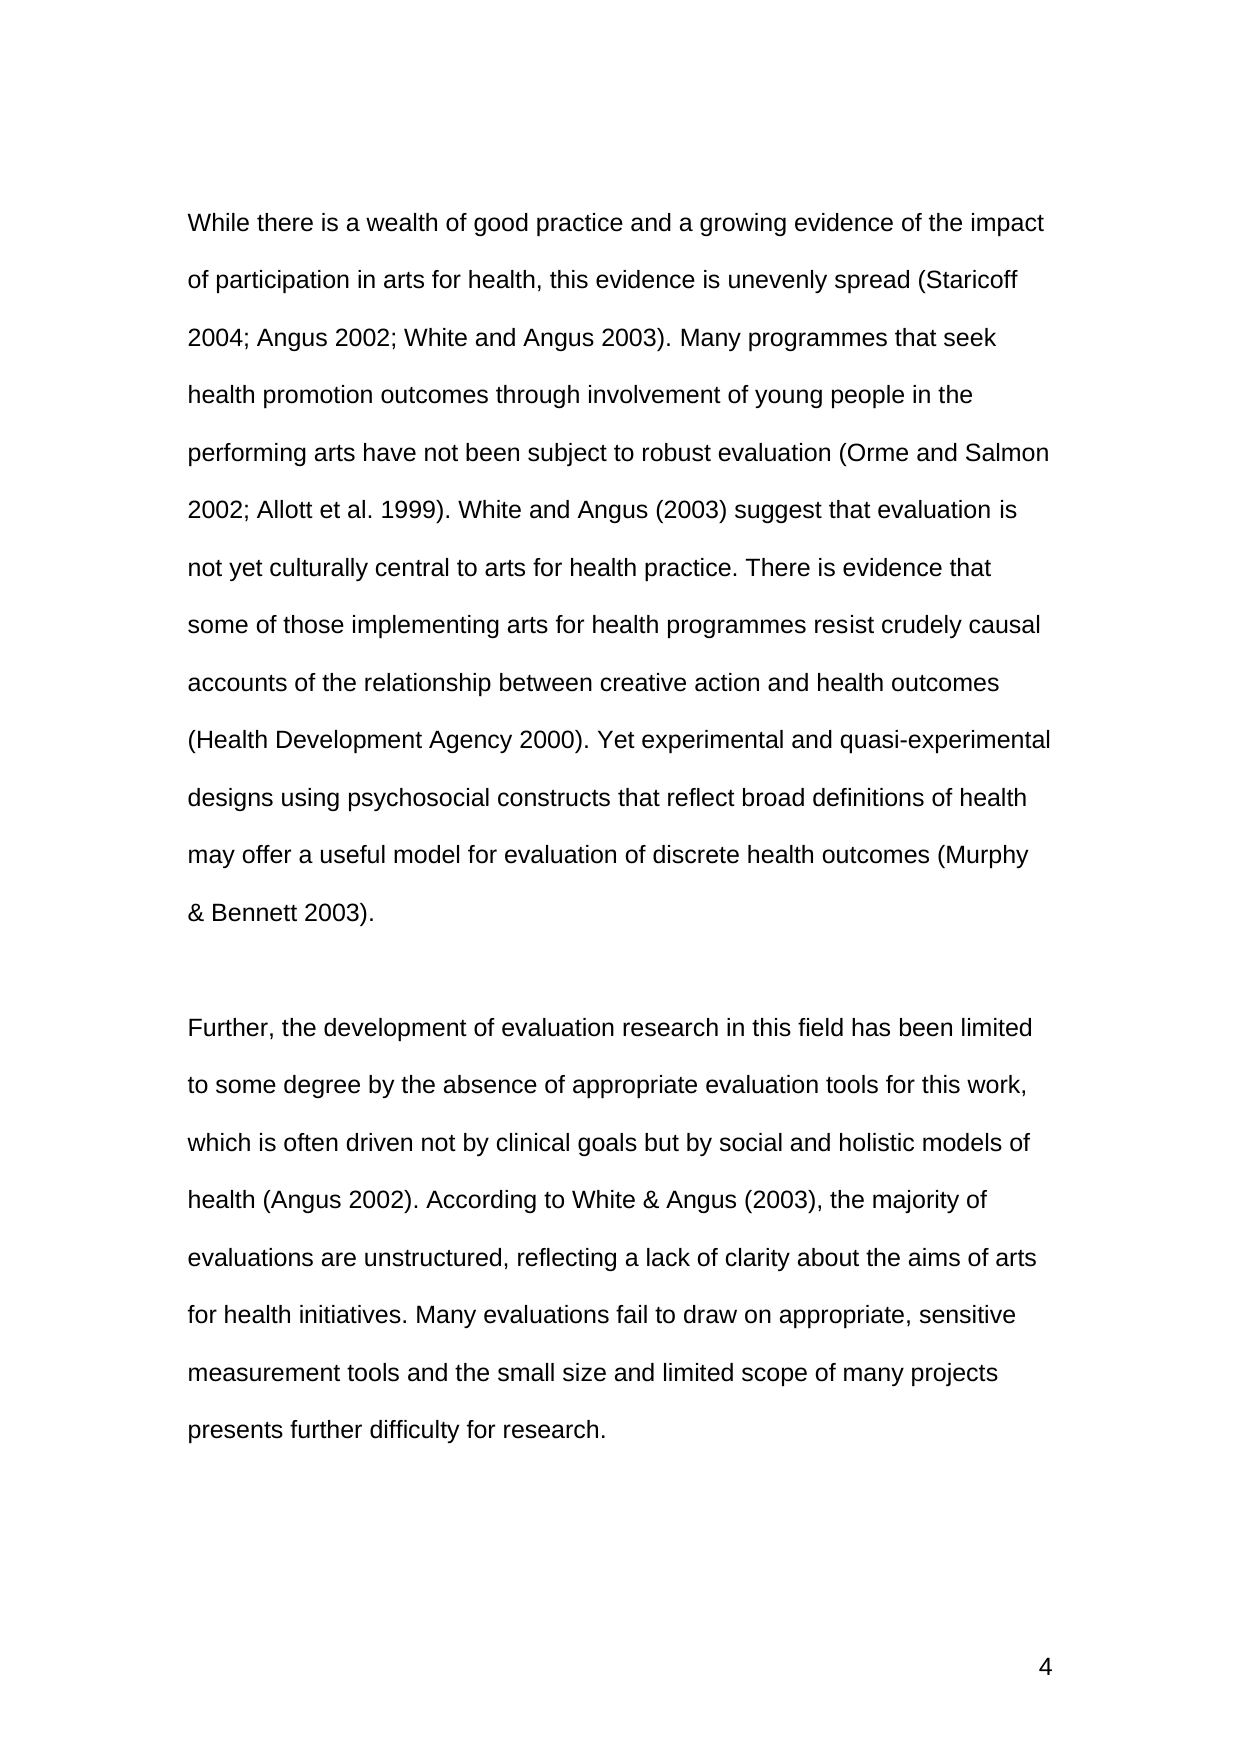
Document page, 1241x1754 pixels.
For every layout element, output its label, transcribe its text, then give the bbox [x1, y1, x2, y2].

text Further, the development of evaluation research in this field has been limited to some degree by the absence of appropriate evaluation tools for this work, which is often driven not by clinical goals but by social and holistic models of health (Angus 2002). According to White & Angus (2003), the majority of evaluations are unstructured, reflecting a lack of clarity about the aims of arts for health initiatives. Many evaluations fail to draw on appropriate, sensitive measurement tools and the small size and limited scope of many projects presents further difficulty for research. [187, 1012, 1053, 1444]
text While there is a wealth of good practice and a growing evidence of the impact of participation in arts for health, this evidence is unevenly spread (Staricoff 2004; Angus 2002; White and Angus 2003). Many programmes that seek health promotion outcomes through involvement of young people in the performing arts have not been subject to robust evaluation (Orme and Salmon 2002; Allott et al. 1999). White and Angus (2003) suggest that evaluation is not yet culturally central to arts for health practice. There is evidence that some of those implementing arts for health programmes resist crudely causal accounts of the relationship between creative action and health outcomes (Health Development Agency 2000). Yet experimental and quasi-experimental designs using psychosocial constructs that reflect broad definitions of health may offer a useful model for evaluation of discrete health outcomes (Murphy & Bennett 2003). [187, 207, 1053, 926]
